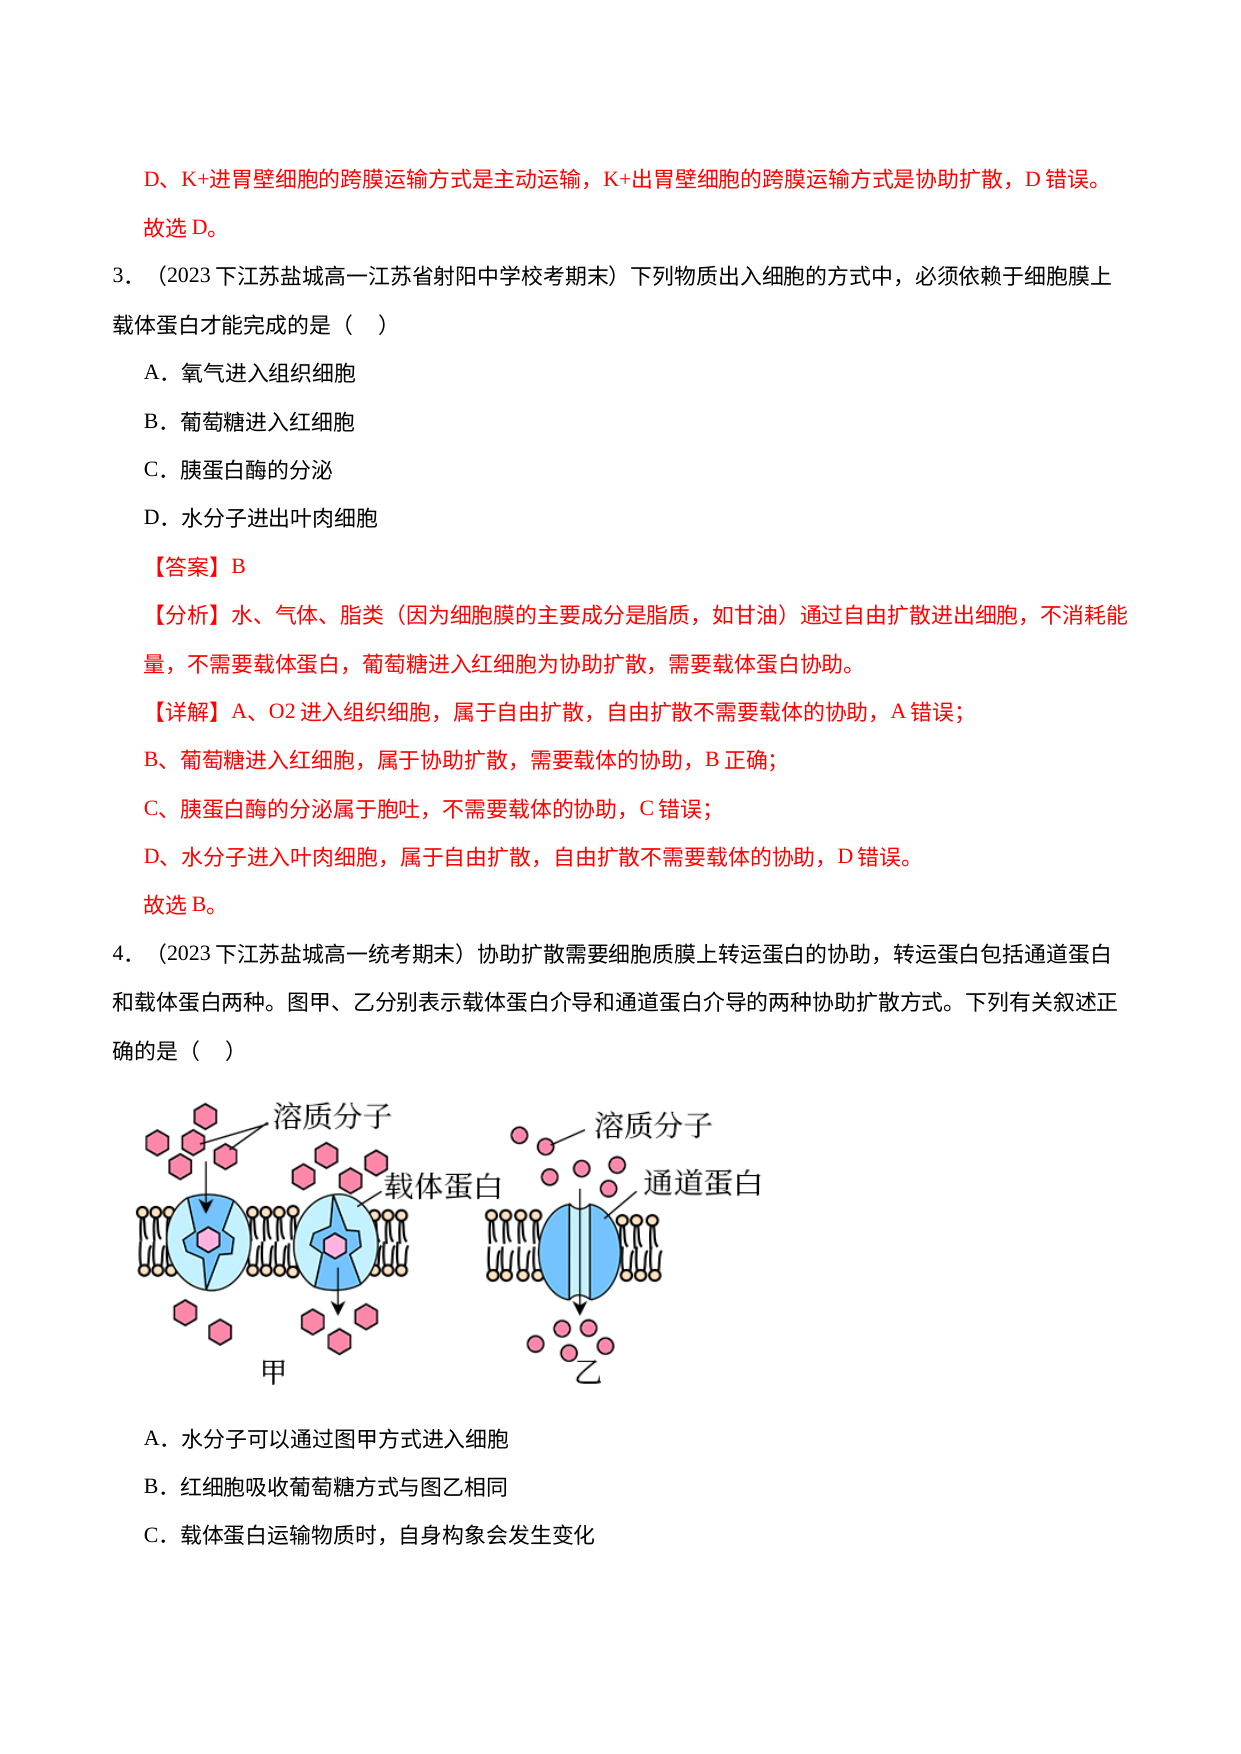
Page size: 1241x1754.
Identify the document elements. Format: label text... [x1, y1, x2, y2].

picture [112, 1081, 774, 1393]
text 4．（2023下江苏盐城高一统考期末）协助扩散需要细胞质膜上转运蛋白的协助，转运蛋白包括通道蛋白和载体蛋白两种。图甲、乙分别表示载体蛋白介导和通道蛋白介导的两种协助扩散方式。下列有关叙述正确的是（ ） [112, 936, 1128, 1066]
text 3．（2023下江苏盐城高一江苏省射阳中学校考期末）下列物质出入细胞的方式中，必须依赖于细胞膜上载体蛋白才能完成的是（ ） [112, 259, 1128, 340]
text D、水分子进入叶肉细胞，属于自由扩散，自由扩散不需要载体的协助，D错误。 [143, 839, 1128, 872]
text C．胰蛋白酶的分泌 [143, 452, 1128, 485]
text B．葡萄糖进入红细胞 [143, 404, 1128, 437]
text 【答案】B [143, 549, 1128, 582]
text 【分析】水、气体、脂类（因为细胞膜的主要成分是脂质，如甘油）通过自由扩散进出细胞，不消耗能量，不需要载体蛋白，葡萄糖进入红细胞为协助扩散，需要载体蛋白协助。 [143, 597, 1128, 679]
text D．水分子进出叶肉细胞 [143, 501, 1128, 533]
text 【详解】A、O2进入组织细胞，属于自由扩散，自由扩散不需要载体的协助，A错误； [143, 694, 1128, 727]
text 故选B。 [143, 888, 1128, 920]
text 故选D。 [143, 210, 1128, 243]
text C、胰蛋白酶的分泌属于胞吐，不需要载体的协助，C错误； [143, 791, 1128, 824]
text A．水分子可以通过图甲方式进入细胞 [143, 1421, 1128, 1454]
text C．载体蛋白运输物质时，自身构象会发生变化 [143, 1518, 1128, 1551]
text D、K+进胃壁细胞的跨膜运输方式是主动运输，K+出胃壁细胞的跨膜运输方式是协助扩散，D错误。 [143, 162, 1128, 194]
text A．氧气进入组织细胞 [143, 356, 1128, 388]
text B、葡萄糖进入红细胞，属于协助扩散，需要载体的协助，B正确； [143, 743, 1128, 775]
text B．红细胞吸收葡萄糖方式与图乙相同 [143, 1470, 1128, 1502]
